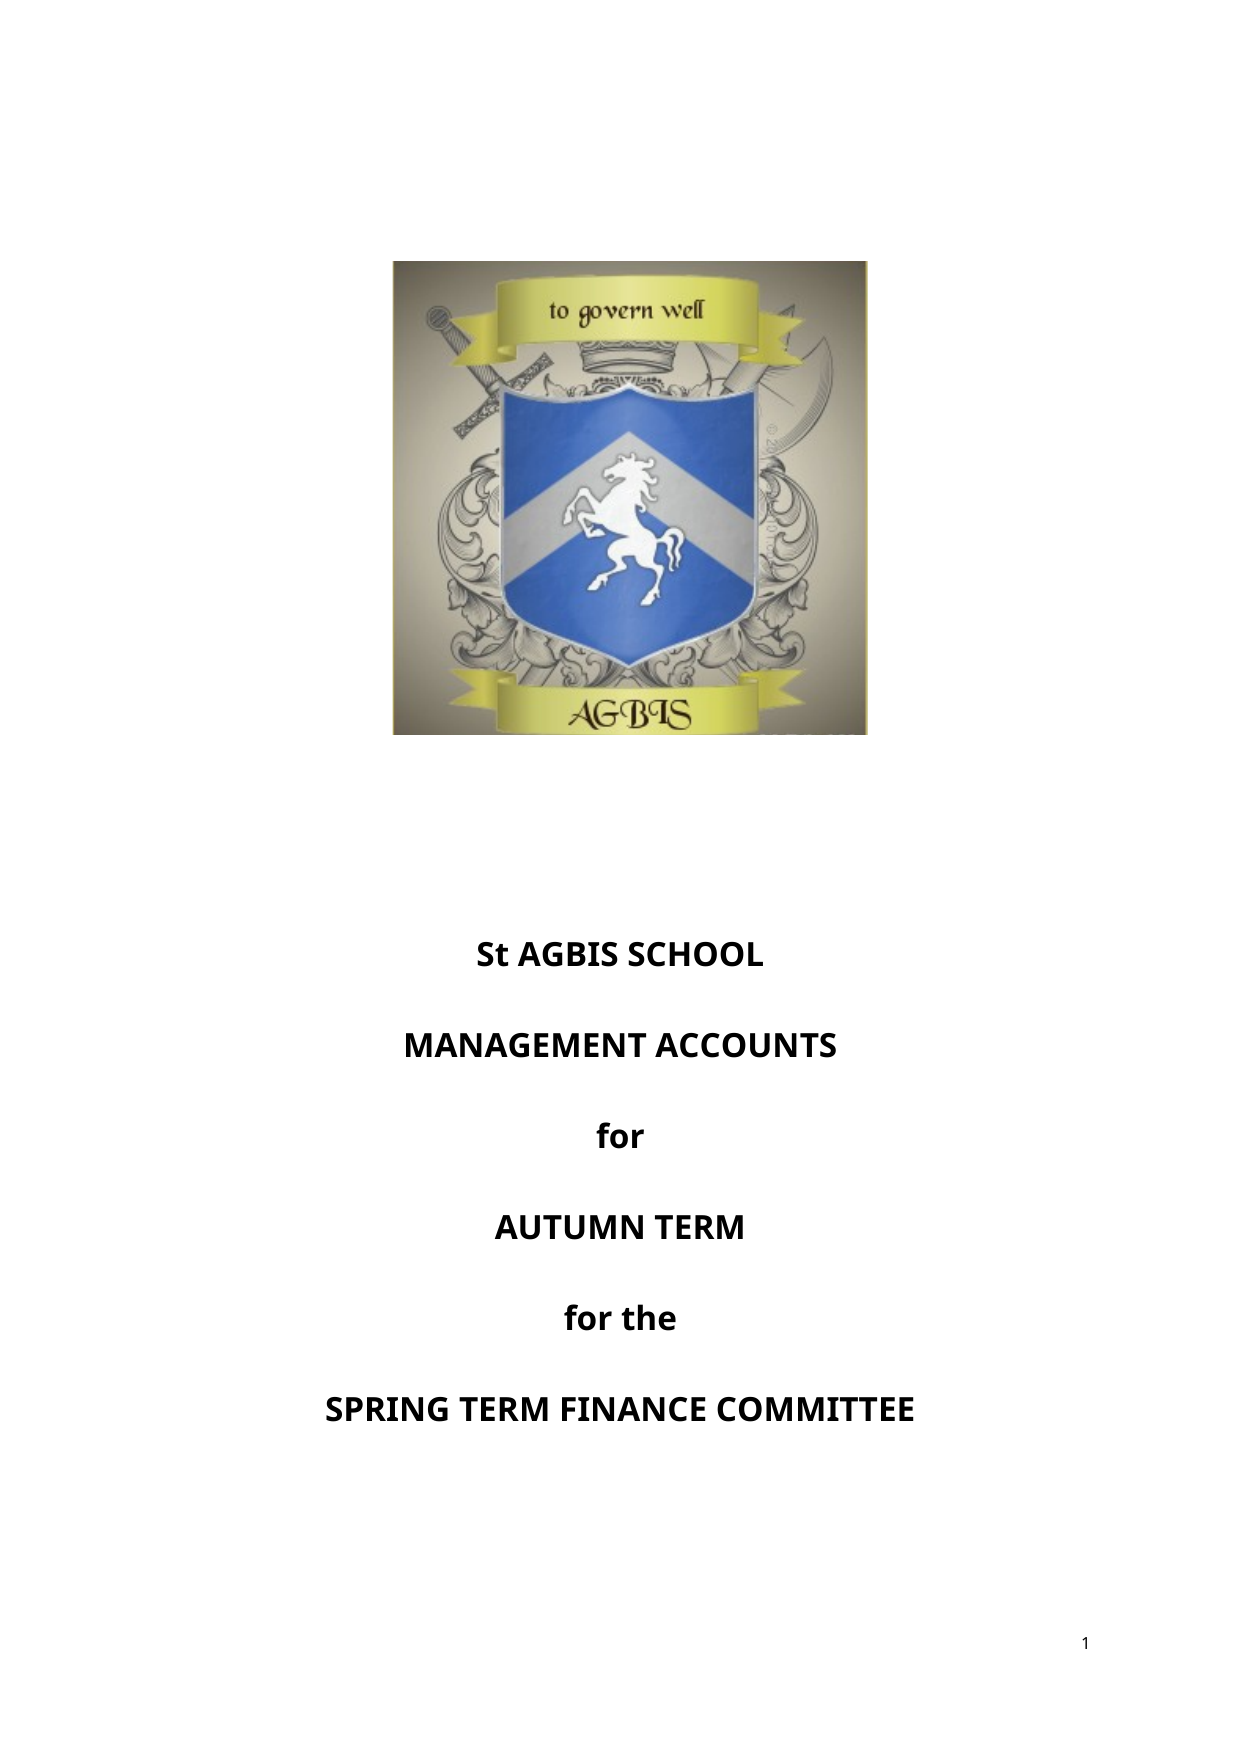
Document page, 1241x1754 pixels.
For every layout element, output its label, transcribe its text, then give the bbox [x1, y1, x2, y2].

text AUTUMN TERM [150, 1204, 1090, 1249]
text for the [150, 1294, 1090, 1340]
text St AGBIS SCHOOL [150, 931, 1090, 977]
text SPRING TERM FINANCE COMMITTEE [150, 1385, 1090, 1431]
text for [150, 1113, 1090, 1158]
text MANAGEMENT ACCOUNTS [150, 1022, 1090, 1067]
picture [392, 261, 868, 735]
